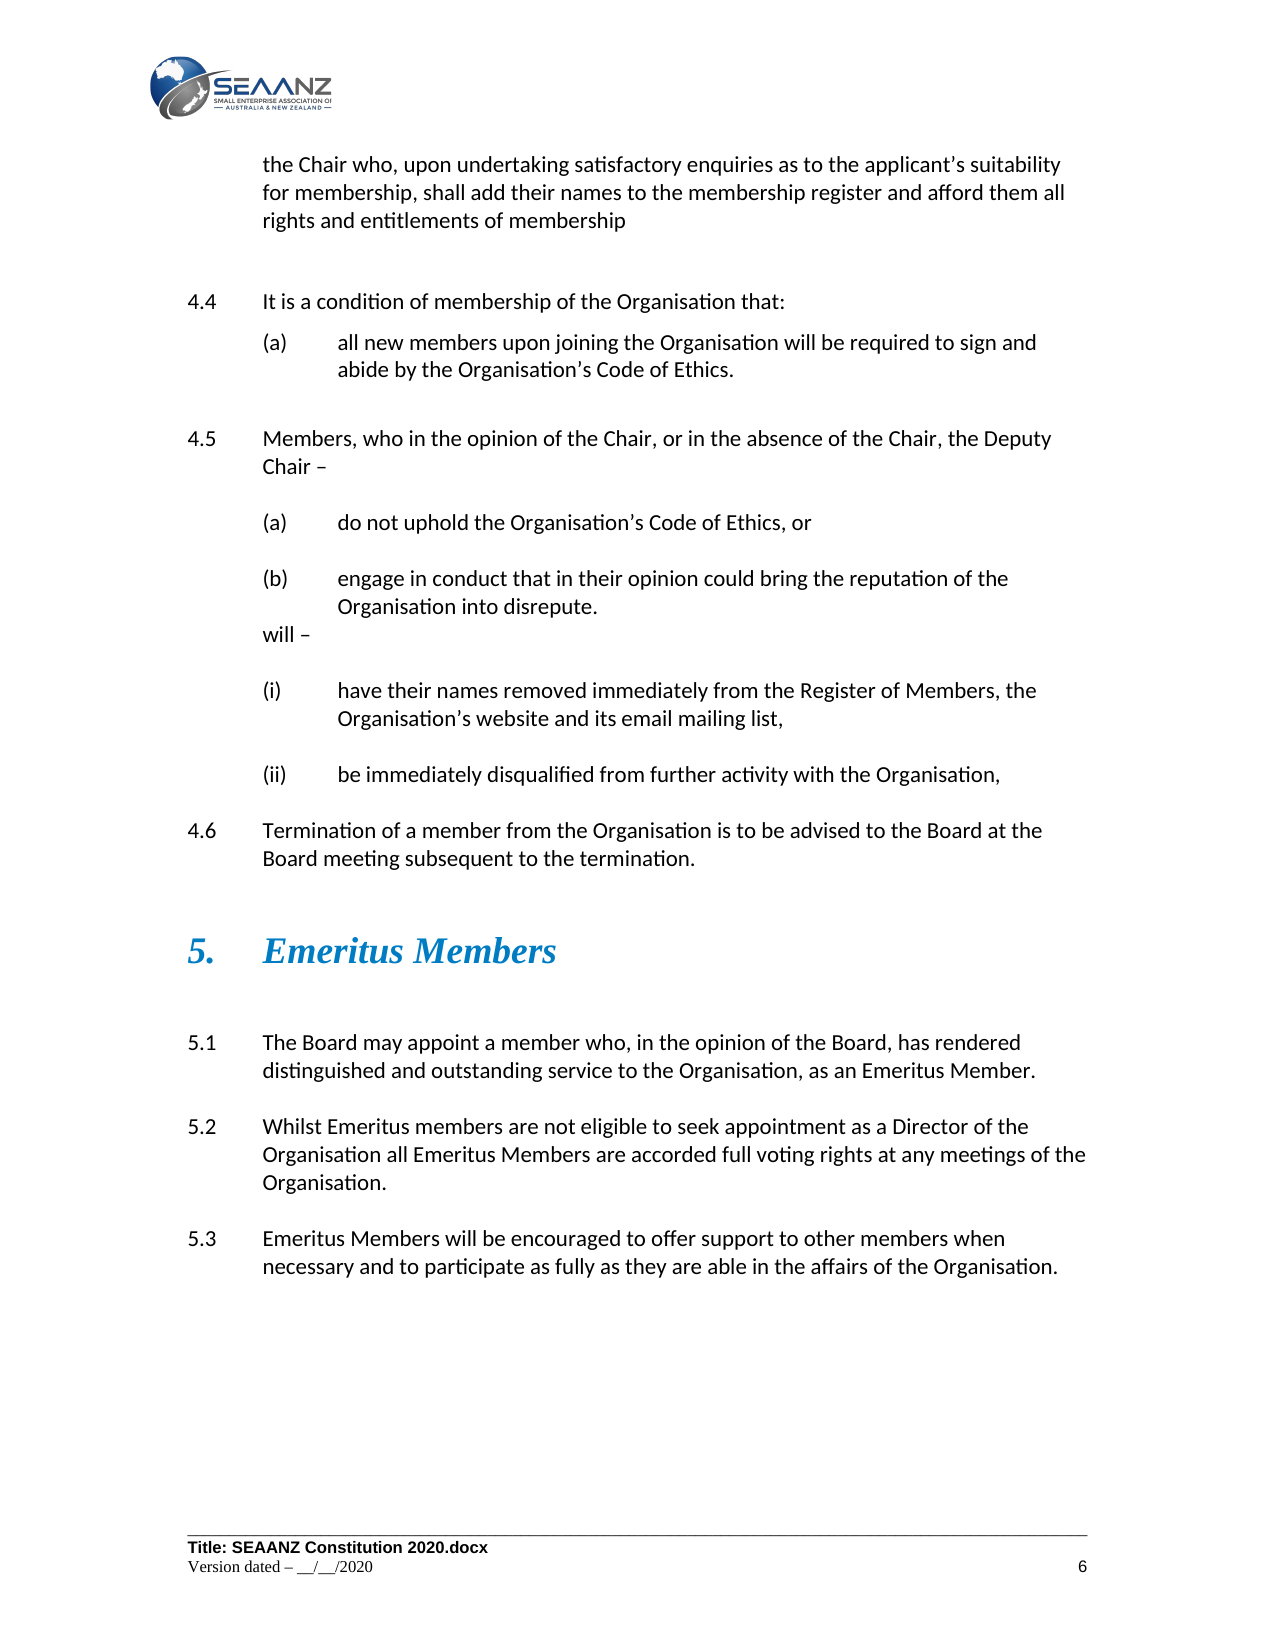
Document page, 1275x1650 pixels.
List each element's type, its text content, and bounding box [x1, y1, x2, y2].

text (a) do not uphold the Organisation’s Code of Ethics, or [262, 508, 1088, 536]
text 5. Emeritus Members [187, 928, 1088, 972]
text will – [262, 620, 1088, 648]
text 4.6 Termination of a member from the Organisation is to be advised to the Board at the Board meeting subsequent to the termination. [187, 816, 1088, 872]
text (i) have their names removed immediately from the Register of Members, the Organisation’s website and its email mailing list, [262, 676, 1088, 732]
text 5.1 The Board may appoint a member who, in the opinion of the Board, has rendered distinguished and outstanding service to the Organisation, as an Emeritus Member. [187, 1028, 1088, 1084]
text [187, 150, 1088, 234]
text (ii) be immediately disqualified from further activity with the Organisation, [262, 760, 1088, 788]
text 5.3 Emeritus Members will be encouraged to offer support to other members when necessary and to participate as fully as they are able in the affairs of the Organisation. [187, 1224, 1088, 1280]
text 4.5 Members, who in the opinion of the Chair, or in the absence of the Chair, the Deputy Chair – [187, 424, 1088, 480]
text 4.4 It is a condition of membership of the Organisation that: [187, 287, 1088, 315]
text (b) engage in conduct that in their opinion could bring the reputation of the Organisation into disrepute. [262, 564, 1088, 620]
text (a) all new members upon joining the Organisation will be required to sign and abide by the Organisation’s Code of Ethics. [262, 328, 1088, 384]
text 5.2 Whilst Emeritus members are not eligible to seek appointment as a Director of the Organisation all Emeritus Members are accorded full voting rights at any meetings of the Organisation. [187, 1112, 1088, 1196]
picture [150, 56, 332, 120]
